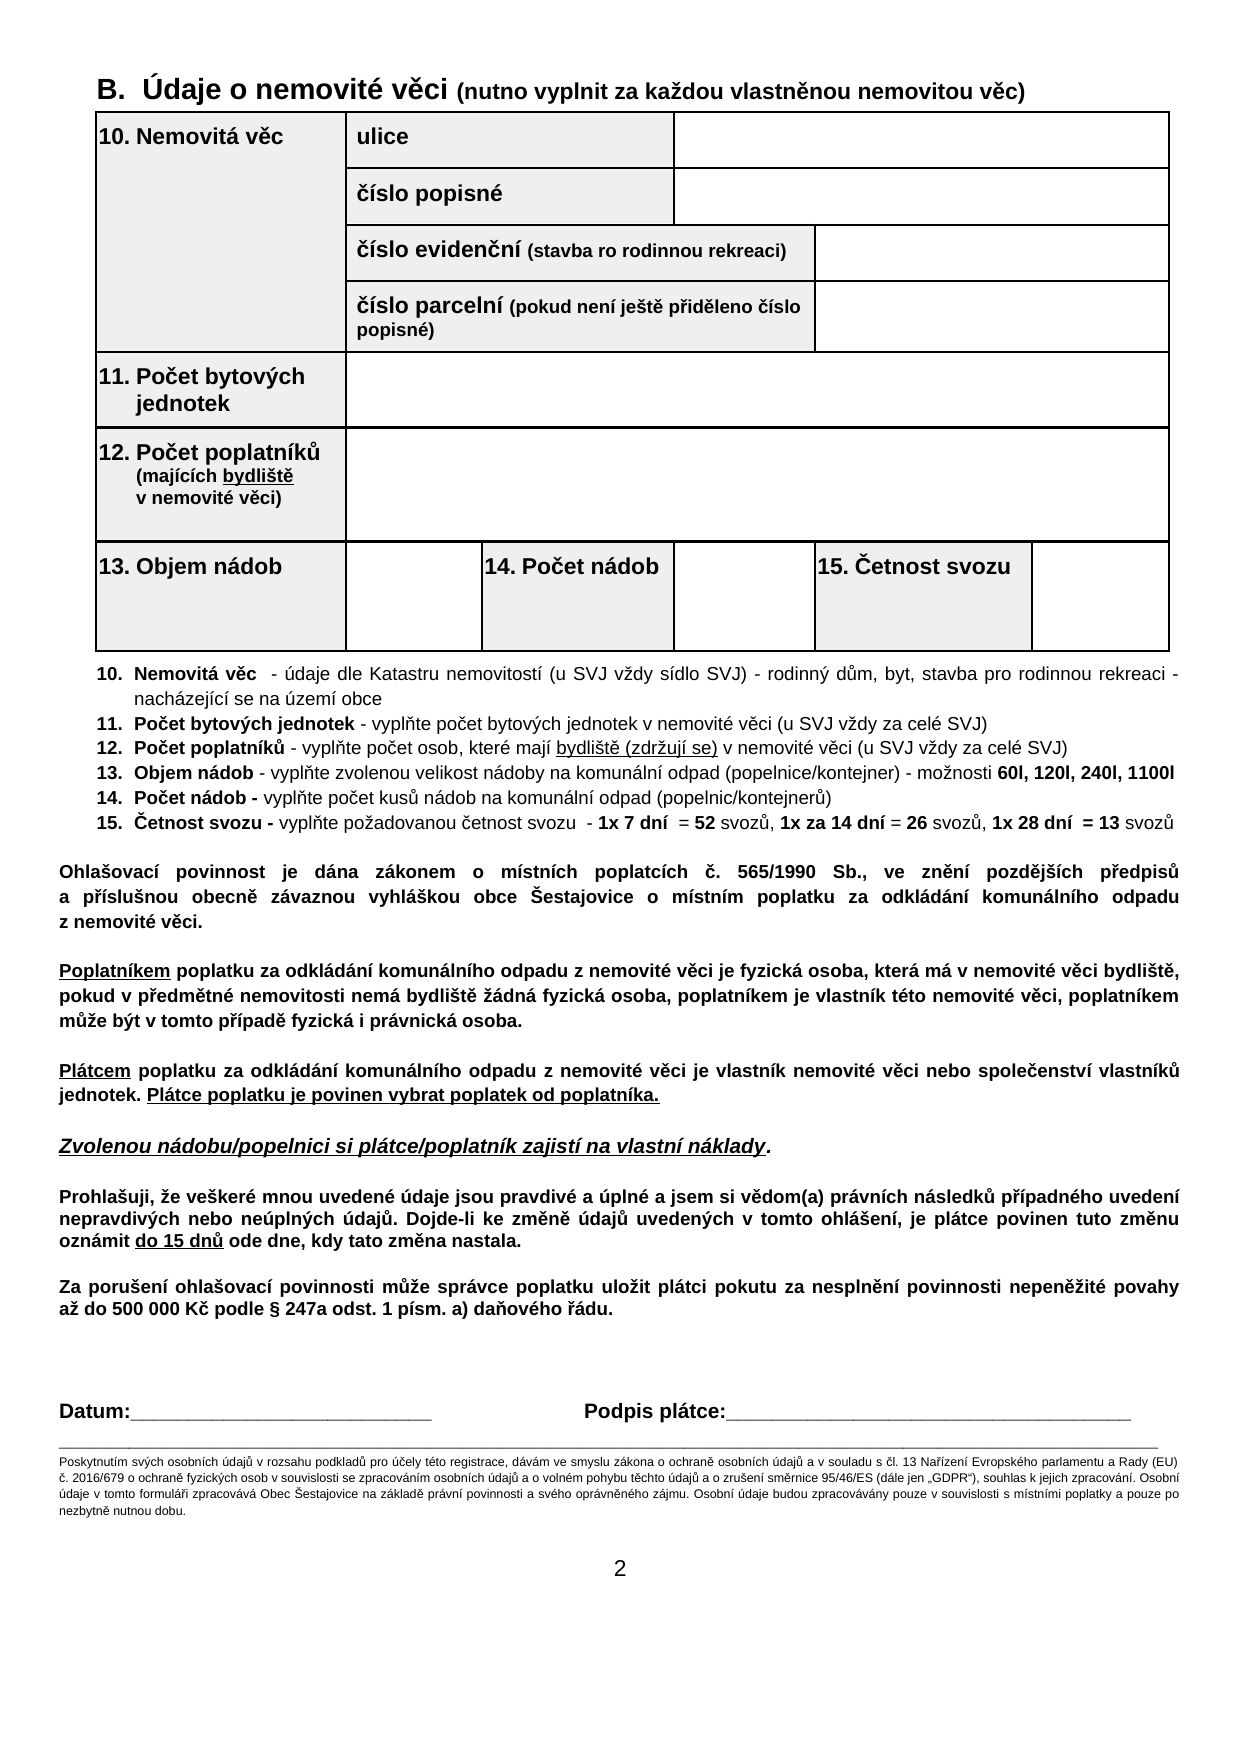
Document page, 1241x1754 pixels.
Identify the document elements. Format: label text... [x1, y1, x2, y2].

text Poplatníkem poplatku za odkládání komunálního odpadu z nemovité věci je fyzická osoba, která má v nemovité věci bydliště, pokud v předmětné nemovitosti nemá bydliště žádná fyzická osoba, poplatníkem je vlastník této nemovité věci, poplatníkem může být v tomto případě fyzická i právnická osoba. [59, 960, 1181, 1031]
table_cell číslo evidenční (stavba ro rodinnou rekreaci) [347, 226, 814, 280]
table_header Nemovitá věc [97, 113, 345, 351]
text _______________________________________________________________________________________________ [59, 1427, 1181, 1451]
table_header ulice [347, 113, 673, 167]
table_cell číslo popisné [347, 169, 673, 223]
table_cell [675, 543, 814, 650]
text Za porušení ohlašovací povinnosti může správce poplatku uložit plátci pokutu za nesplnění povinnosti nepeněžité povahy až do 500 000 Kč podle § 247a odst. 1 písm. a) daňového řádu. [59, 1276, 1181, 1319]
table_cell [347, 353, 1168, 426]
list Počet nádob - vyplňte počet kusů nádob na komunální odpad (popelnic/kontejnerů) [96, 787, 1181, 808]
table_cell číslo parcelní (pokud není ještě přiděleno číslo popisné) [347, 282, 814, 351]
list Četnost svozu - vyplňte požadovanou četnost svozu - 1x 7 dní = 52 svozů, 1x za 14 dní = 26 svozů, 1x 28 dní = 13 svozů [96, 812, 1181, 833]
table_cell Počet nádob [483, 543, 673, 650]
text Zvolenou nádobu/popelnici si plátce/poplatník zajistí na vlastní náklady. [59, 1134, 1181, 1158]
list Počet bytových jednotek - vyplňte počet bytových jednotek v nemovité věci (u SVJ vždy za celé SVJ) [96, 712, 1181, 734]
text Ohlašovací povinnost je dána zákonem o místních poplatcích č. 565/1990 Sb., ve znění pozdějších předpisů a příslušnou obecně závaznou vyhláškou obce Šestajovice o místním poplatku za odkládání komunálního odpadu z nemovité věci. [59, 861, 1181, 932]
table_cell [675, 169, 1168, 223]
list Nemovitá věc - údaje dle Katastru nemovitostí (u SVJ vždy sídlo SVJ) - rodinný dům, byt, stavba pro rodinnou rekreaci - nacházející se na území obce [96, 663, 1181, 709]
table_cell Četnost svozu [816, 543, 1031, 650]
table_cell Počet poplatníků (majících bydliště v nemovité věci) [97, 429, 345, 540]
list Údaje o nemovité věci (nutno vyplnit za každou vlastněnou nemovitou věc) [96, 72, 1181, 106]
table_header [675, 113, 1168, 167]
text Datum:__________________________ Podpis plátce:___________________________________ [59, 1399, 1181, 1423]
text Poskytnutím svých osobních údajů v rozsahu podkladů pro účely této registrace, dávám ve smyslu zákona o ochraně osobních údajů a v souladu s čl. 13 Nařízení Evropského parlamentu a Rady (EU) č. 2016/679 o ochraně fyzických osob v souvislosti se zpracováním osobních údajů a o volném pohybu těchto údajů a o zrušení směrnice 95/46/ES (dále jen „GDPR“), souhlas k jejich zpracování. Osobní údaje v tomto formuláři zpracovává Obec Šestajovice na základě právní povinnosti a svého oprávněného zájmu. Osobní údaje budou zpracovávány pouze v souvislosti s místními poplatky a pouze po nezbytně nutnou dobu. [59, 1454, 1181, 1518]
text Plátcem poplatku za odkládání komunálního odpadu z nemovité věci je vlastník nemovité věci nebo společenství vlastníků jednotek. Plátce poplatku je povinen vybrat poplatek od poplatníka. [59, 1059, 1181, 1106]
table_cell [347, 543, 481, 650]
list Počet poplatníků - vyplňte počet osob, které mají bydliště (zdržují se) v nemovité věci (u SVJ vždy za celé SVJ) [96, 737, 1181, 759]
table_cell Počet bytových jednotek [97, 353, 345, 426]
table_cell Objem nádob [97, 543, 345, 650]
list Objem nádob - vyplňte zvolenou velikost nádoby na komunální odpad (popelnice/kontejner) - možnosti 60l, 120l, 240l, 1100l [96, 762, 1181, 783]
table_cell [347, 429, 1168, 540]
table_cell [1033, 543, 1168, 650]
table_cell [816, 282, 1168, 351]
text Prohlašuji, že veškeré mnou uvedené údaje jsou pravdivé a úplné a jsem si vědom(a) právních následků případného uvedení nepravdivých nebo neúplných údajů. Dojde-li ke změně údajů uvedených v tomto ohlášení, je plátce povinen tuto změnu oznámit do 15 dnů ode dne, kdy tato změna nastala. [59, 1186, 1181, 1251]
table_cell [816, 226, 1168, 280]
